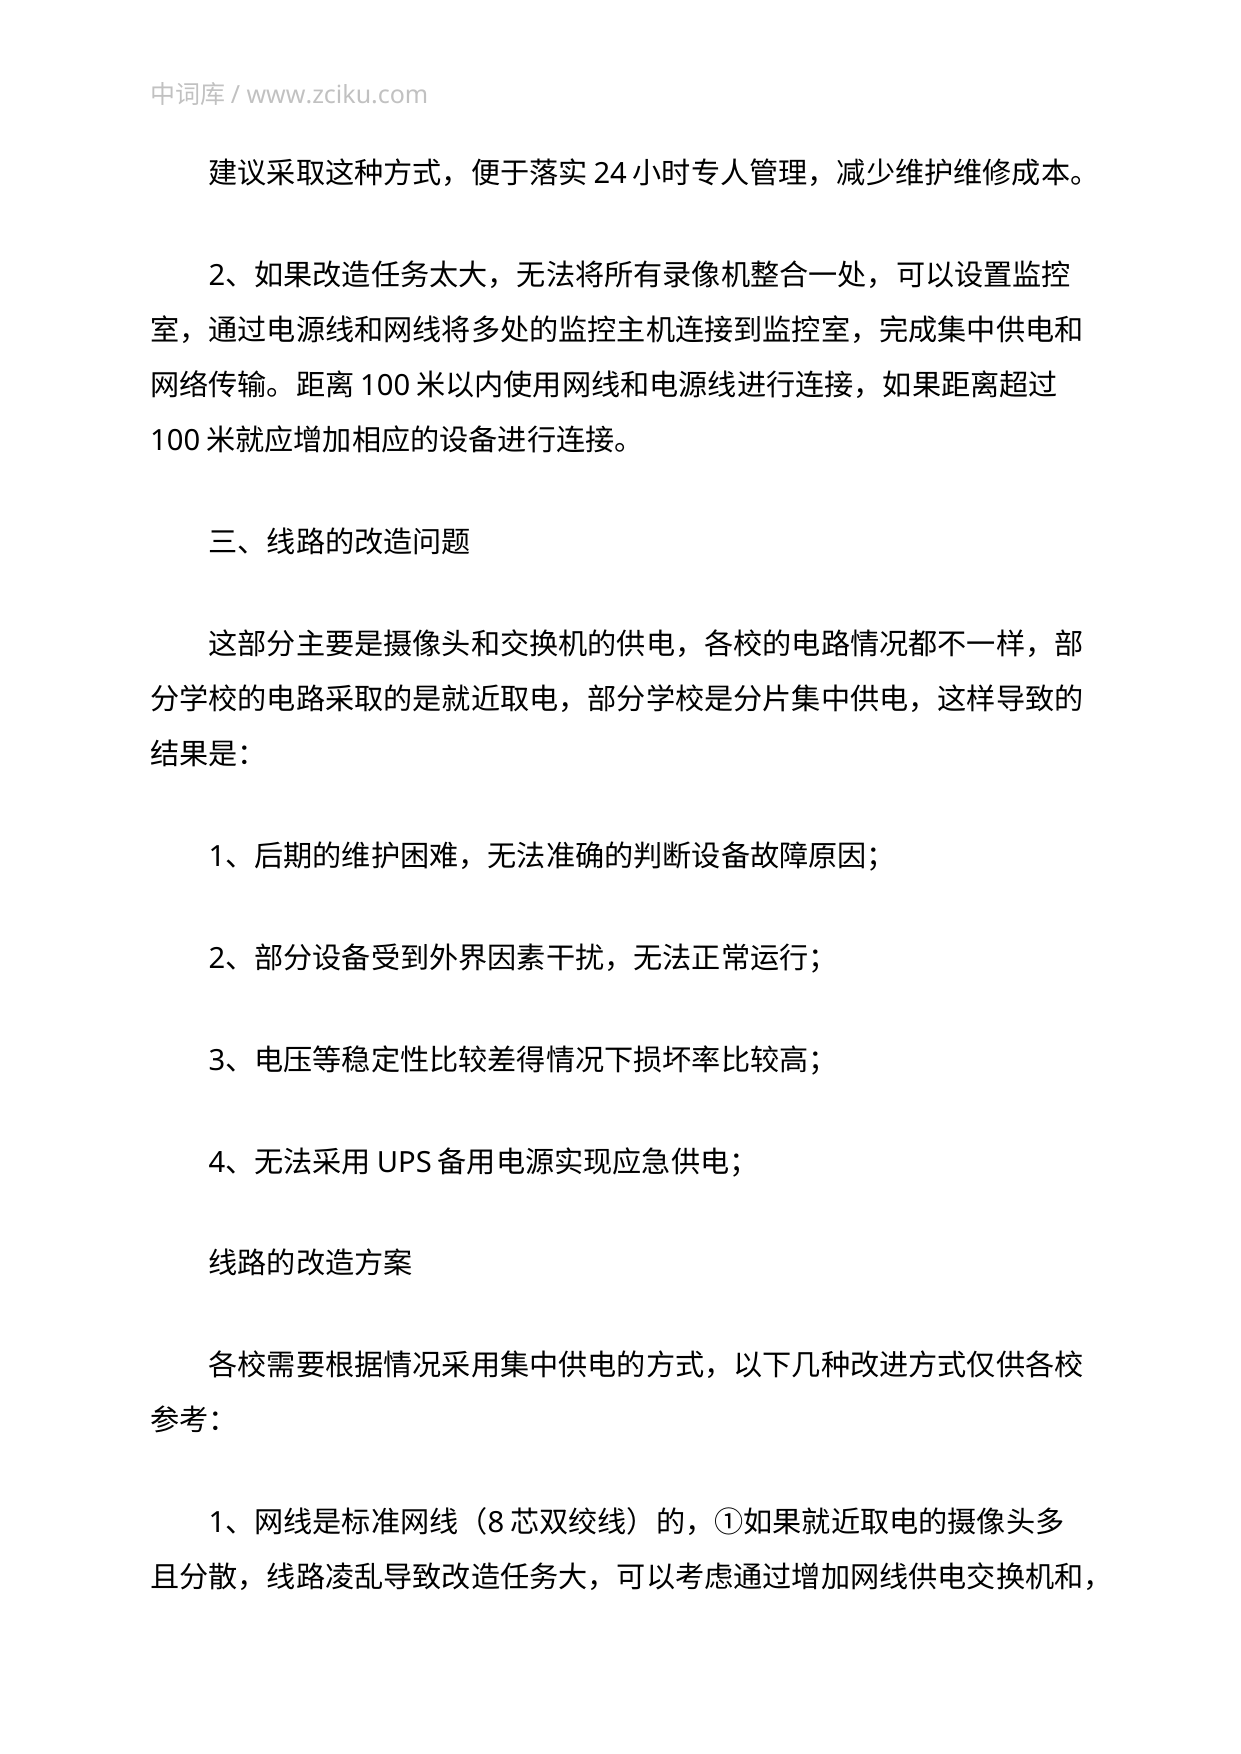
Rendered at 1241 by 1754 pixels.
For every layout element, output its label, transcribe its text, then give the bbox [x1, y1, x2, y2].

text 4、无法采用UPS备用电源实现应急供电； [150, 1138, 1090, 1181]
text 1、后期的维护困难，无法准确的判断设备故障原因； [150, 832, 1090, 874]
text 建议采取这种方式，便于落实24小时专人管理，减少维护维修成本。 [150, 150, 1090, 192]
text 线路的改造方案 [150, 1240, 1090, 1282]
text 这部分主要是摄像头和交换机的供电，各校的电路情况都不一样，部分学校的电路采取的是就近取电，部分学校是分片集中供电，这样导致的结果是： [150, 621, 1090, 773]
text 2、如果改造任务太大，无法将所有录像机整合一处，可以设置监控室，通过电源线和网线将多处的监控主机连接到监控室，完成集中供电和网络传输。距离100米以内使用网线和电源线进行连接，如果距离超过100米就应增加相应的设备进行连接。 [150, 252, 1090, 459]
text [150, 1498, 1090, 1596]
text 各校需要根据情况采用集中供电的方式，以下几种改进方式仅供各校参考： [150, 1342, 1090, 1439]
text 3、电压等稳定性比较差得情况下损坏率比较高； [150, 1036, 1090, 1078]
text 三、线路的改造问题 [150, 519, 1090, 561]
text 2、部分设备受到外界因素干扰，无法正常运行； [150, 934, 1090, 977]
